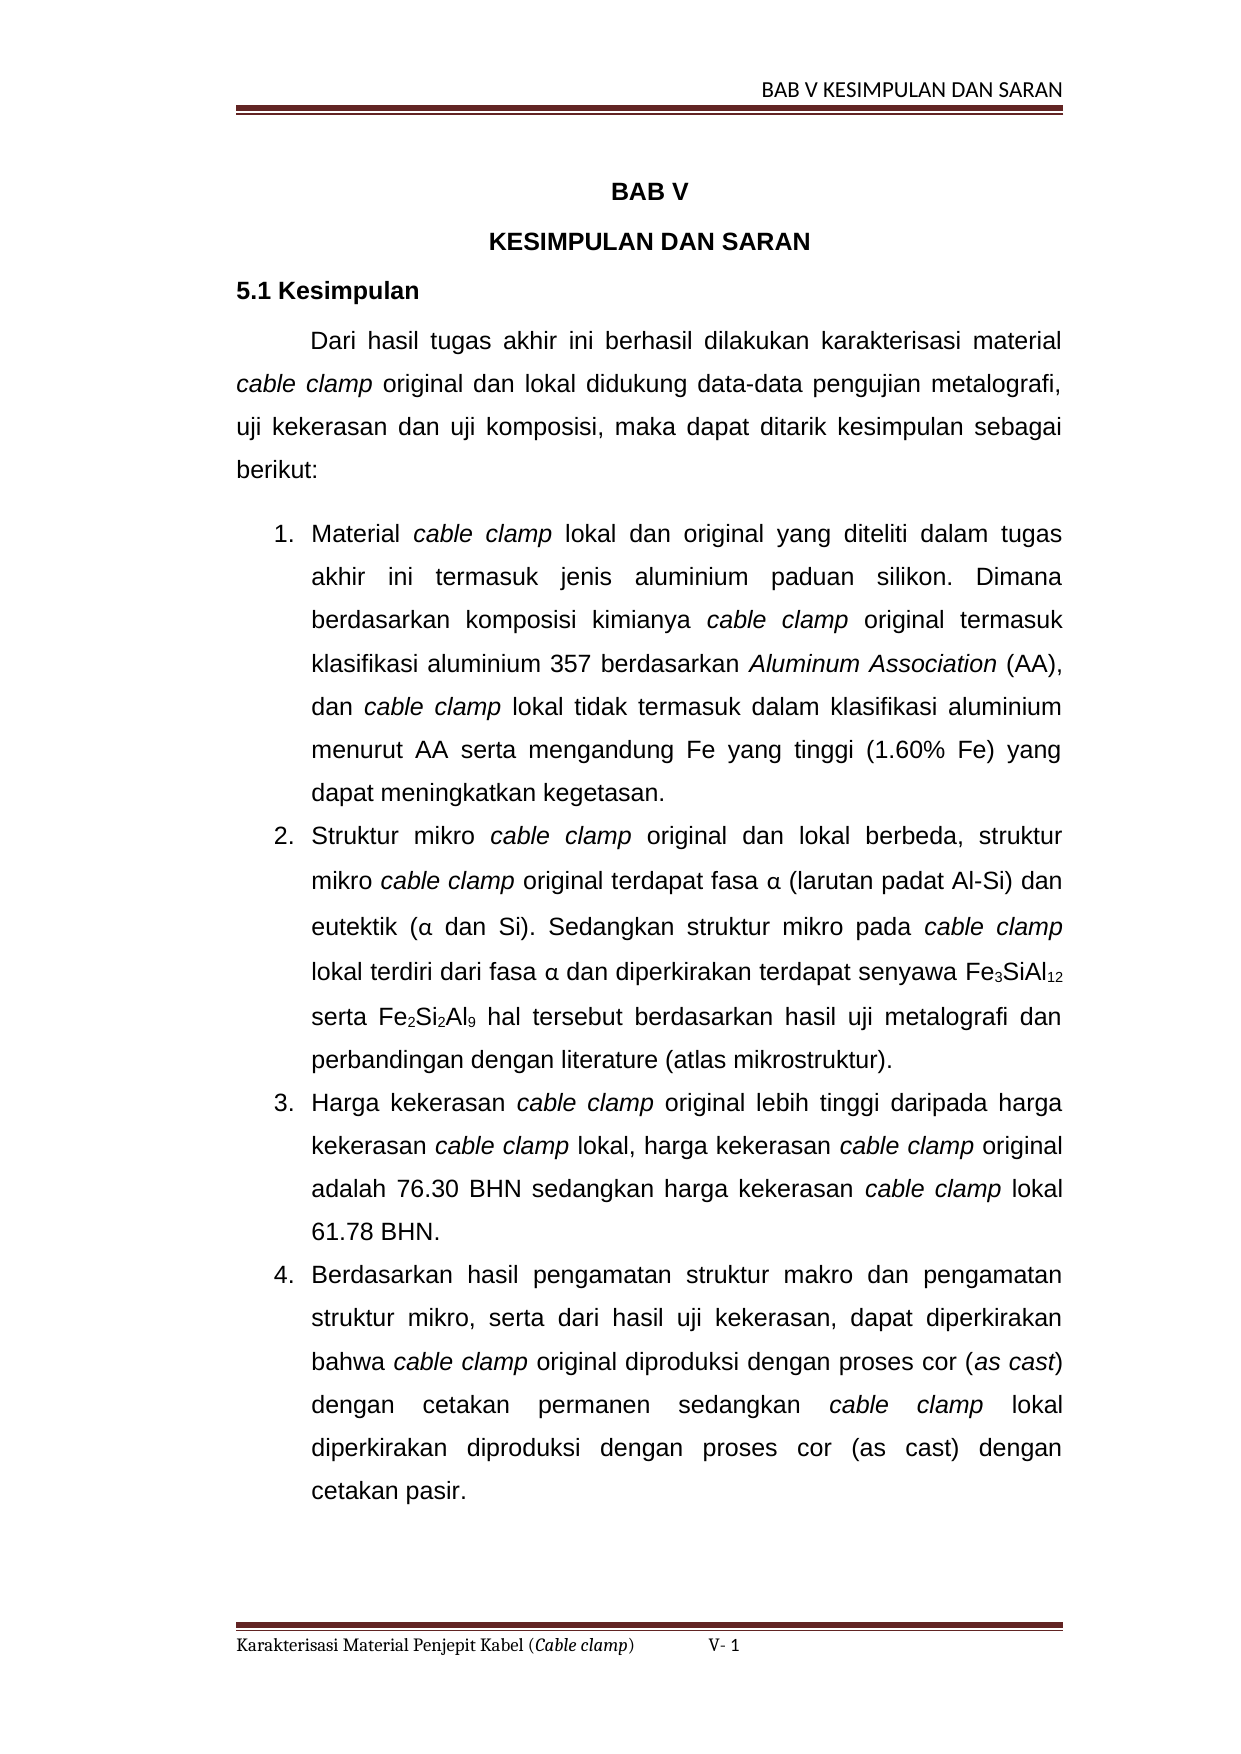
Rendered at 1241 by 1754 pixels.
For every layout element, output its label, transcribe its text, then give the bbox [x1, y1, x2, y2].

text KESIMPULAN DAN SARAN [236, 227, 1063, 256]
list Berdasarkan hasil pengamatan struktur makro dan pengamatan struktur mikro, serta dari hasil uji kekerasan, dapat diperkirakan bahwa cable clamp original diproduksi dengan proses cor (as cast) dengan cetakan permanen sedangkan cable clamp lokal diperkirakan diproduksi dengan proses cor (as cast) dengan cetakan pasir. [274, 1260, 1063, 1504]
list Material cable clamp lokal dan original yang diteliti dalam tugas akhir ini termasuk jenis aluminium paduan silikon. Dimana berdasarkan komposisi kimianya cable clamp original termasuk klasifikasi aluminium 357 berdasarkan Aluminum Association (AA), dan cable clamp lokal tidak termasuk dalam klasifikasi aluminium menurut AA serta mengandung Fe yang tinggi (1.60% Fe) yang dapat meningkatkan kegetasan. [274, 519, 1063, 807]
text 5.1 Kesimpulan [236, 276, 1063, 305]
list Harga kekerasan cable clamp original lebih tinggi daripada harga kekerasan cable clamp lokal, harga kekerasan cable clamp original adalah 76.30 BHN sedangkan harga kekerasan cable clamp lokal 61.78 BHN. [274, 1088, 1063, 1246]
list Struktur mikro cable clamp original dan lokal berbeda, struktur mikro cable clamp original terdapat fasa α (larutan padat Al-Si) dan eutektik (α dan Si). Sedangkan struktur mikro pada cable clamp lokal terdiri dari fasa α dan diperkirakan terdapat senyawa Fe3SiAl12 serta Fe2Si2Al9 hal tersebut berdasarkan hasil uji metalografi dan perbandingan dengan literature (atlas mikrostruktur). [274, 821, 1063, 1073]
text BAB V [236, 177, 1063, 206]
text Dari hasil tugas akhir ini berhasil dilakukan karakterisasi material cable clamp original dan lokal didukung data-data pengujian metalografi, uji kekerasan dan uji komposisi, maka dapat ditarik kesimpulan sebagai berikut: [236, 326, 1063, 484]
